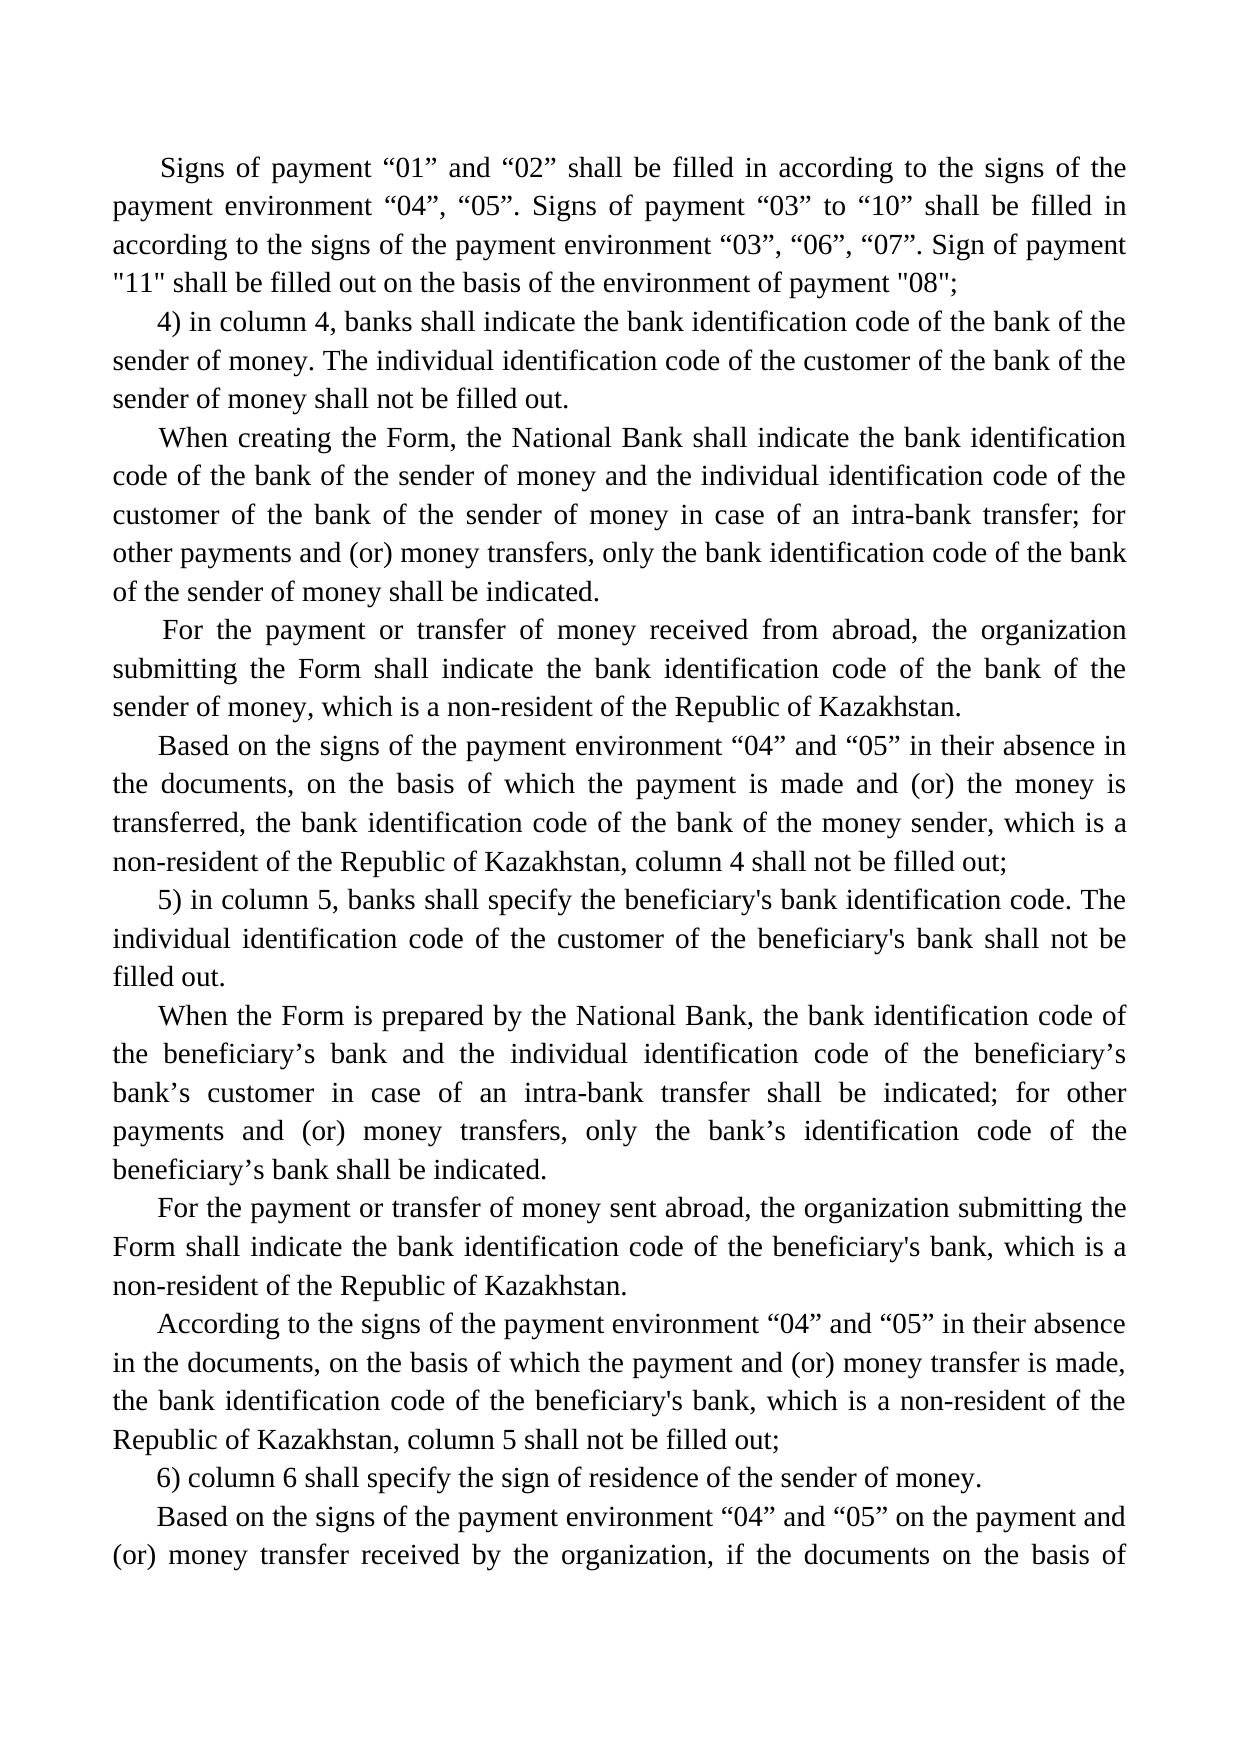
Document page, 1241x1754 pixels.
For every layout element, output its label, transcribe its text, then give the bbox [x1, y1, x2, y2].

text 4) in column 4, banks shall indicate the bank identification code of the bank of the sender of money. The individual identification code of the customer of the bank of the sender of money shall not be filled out. [112, 304, 1128, 415]
text 5) in column 5, banks shall specify the beneficiary's bank identification code. The individual identification code of the customer of the beneficiary's bank shall not be filled out. [112, 882, 1128, 993]
text Based on the signs of the payment environment “04” and “05” in their absence in the documents, on the basis of which the payment is made and (or) the money is transferred, the bank identification code of the bank of the money sender, which is a non-resident of the Republic of Kazakhstan, column 4 shall not be filled out; [112, 728, 1128, 877]
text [112, 1499, 1128, 1571]
text For the payment or transfer of money sent abroad, the organization submitting the Form shall indicate the bank identification code of the beneficiary's bank, which is a non-resident of the Republic of Kazakhstan. [112, 1191, 1128, 1301]
text For the payment or transfer of money received from abroad, the organization submitting the Form shall indicate the bank identification code of the bank of the sender of money, which is a non-resident of the Republic of Kazakhstan. [112, 612, 1128, 723]
text Signs of payment “01” and “02” shall be filled in according to the signs of the payment environment “04”, “05”. Signs of payment “03” to “10” shall be filled in according to the signs of the payment environment “03”, “06”, “07”. Sign of payment "11" shall be filled out on the basis of the environment of payment "08"; [112, 150, 1128, 299]
text When the Form is prepared by the National Bank, the bank identification code of the beneficiary’s bank and the individual identification code of the beneficiary’s bank’s customer in case of an intra-bank transfer shall be indicated; for other payments and (or) money transfers, only the bank’s identification code of the beneficiary’s bank shall be indicated. [112, 998, 1128, 1186]
text According to the signs of the payment environment “04” and “05” in their absence in the documents, on the basis of which the payment and (or) money transfer is made, the bank identification code of the beneficiary's bank, which is a non-resident of the Republic of Kazakhstan, column 5 shall not be filled out; [112, 1306, 1128, 1455]
text When creating the Form, the National Bank shall indicate the bank identification code of the bank of the sender of money and the individual identification code of the customer of the bank of the sender of money in case of an intra-bank transfer; for other payments and (or) money transfers, only the bank identification code of the bank of the sender of money shall be indicated. [112, 420, 1128, 607]
text 6) column 6 shall specify the sign of residence of the sender of money. [112, 1460, 1128, 1494]
